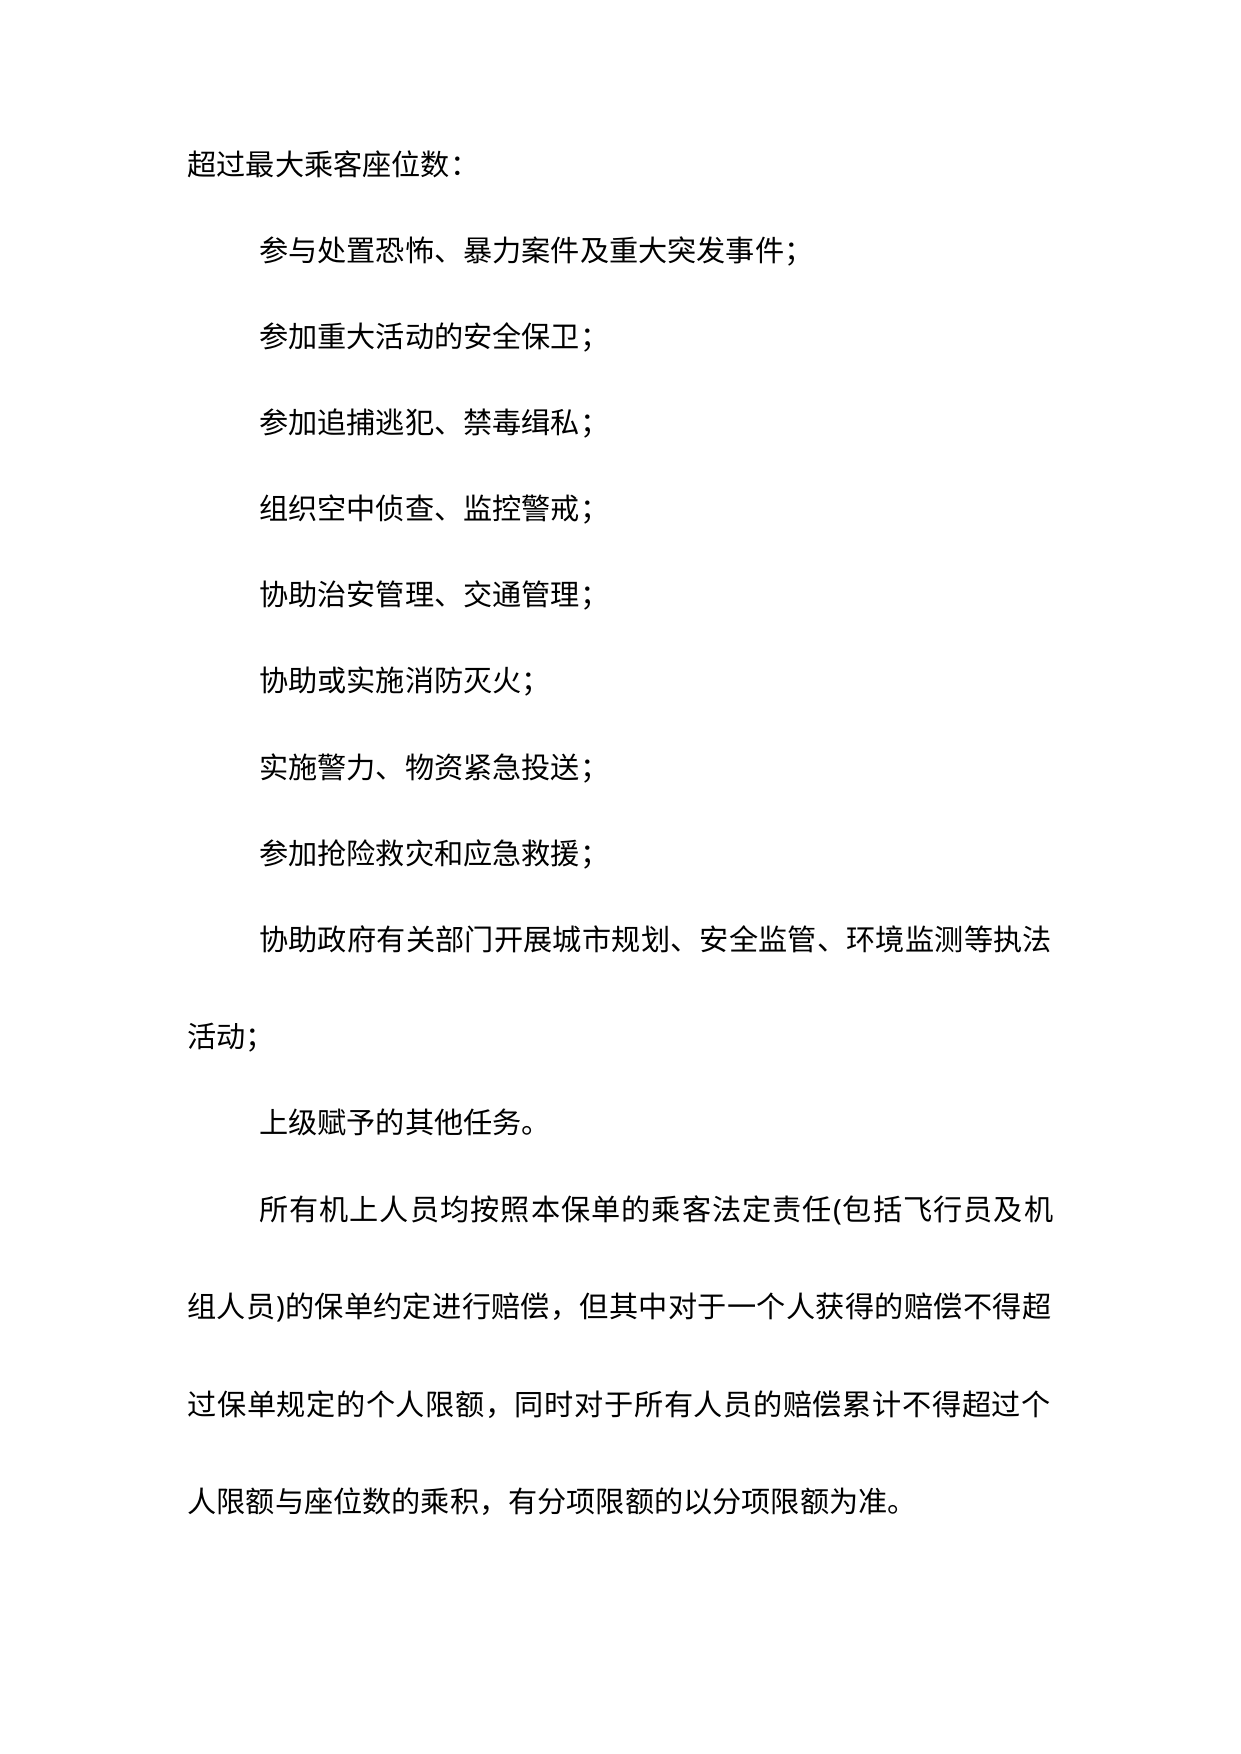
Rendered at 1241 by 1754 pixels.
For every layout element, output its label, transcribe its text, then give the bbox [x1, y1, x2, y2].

text 组织空中侦查、监控警戒； [187, 474, 1053, 539]
text 协助治安管理、交通管理； [187, 561, 1053, 626]
text 参加追捕逃犯、禁毒缉私； [187, 388, 1053, 453]
text 实施警力、物资紧急投送； [187, 733, 1053, 798]
text 参与处置恐怖、暴力案件及重大突发事件； [187, 216, 1053, 281]
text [187, 130, 1053, 195]
text 参加重大活动的安全保卫； [187, 302, 1053, 367]
text 协助政府有关部门开展城市规划、安全监管、环境监测等执法活动； [187, 905, 1053, 1068]
text 上级赋予的其他任务。 [187, 1089, 1053, 1154]
text 所有机上人员均按照本保单的乘客法定责任(包括飞行员及机组人员)的保单约定进行赔偿，但其中对于一个人获得的赔偿不得超过保单规定的个人限额，同时对于所有人员的赔偿累计不得超过个人限额与座位数的乘积，有分项限额的以分项限额为准。 [187, 1175, 1053, 1532]
text 协助或实施消防灭火； [187, 647, 1053, 712]
text 参加抢险救灾和应急救援； [187, 819, 1053, 884]
